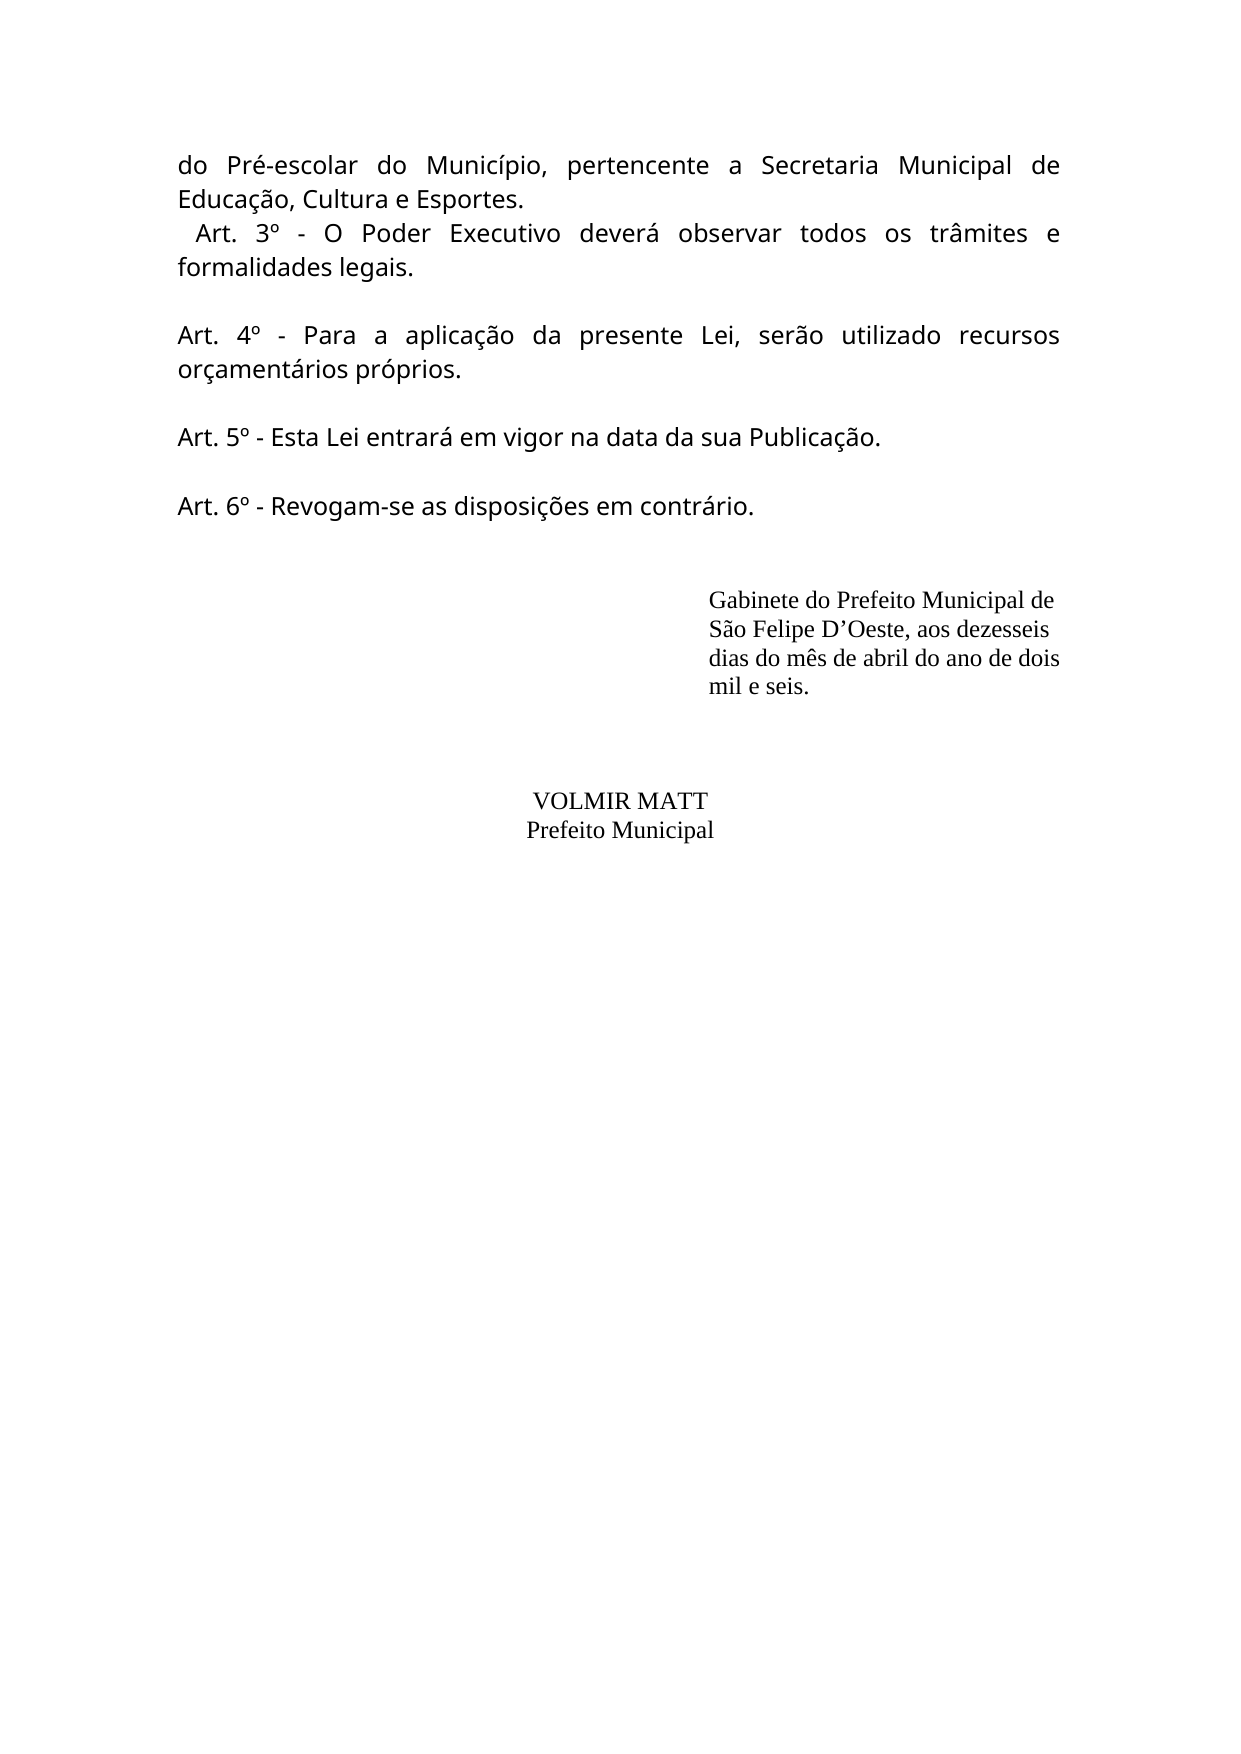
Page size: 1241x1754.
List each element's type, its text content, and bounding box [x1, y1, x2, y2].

text Prefeito Municipal [177, 815, 1063, 844]
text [177, 148, 1061, 216]
text Art. 3º - O Poder Executivo deverá observar todos os trâmites e formalidades legais. [177, 216, 1061, 284]
text Art. 4º - Para a aplicação da presente Lei, serão utilizado recursos orçamentários próprios. [177, 318, 1061, 386]
text Art. 6º - Revogam-se as disposições em contrário. [177, 488, 1061, 522]
text Gabinete do Prefeito Municipal de São Felipe D’Oeste, aos dezesseis dias do mês de abril do ano de dois mil e seis. [709, 585, 1063, 700]
text Art. 5º - Esta Lei entrará em vigor na data da sua Publicação. [177, 420, 1061, 454]
text VOLMIR MATT [177, 786, 1063, 815]
